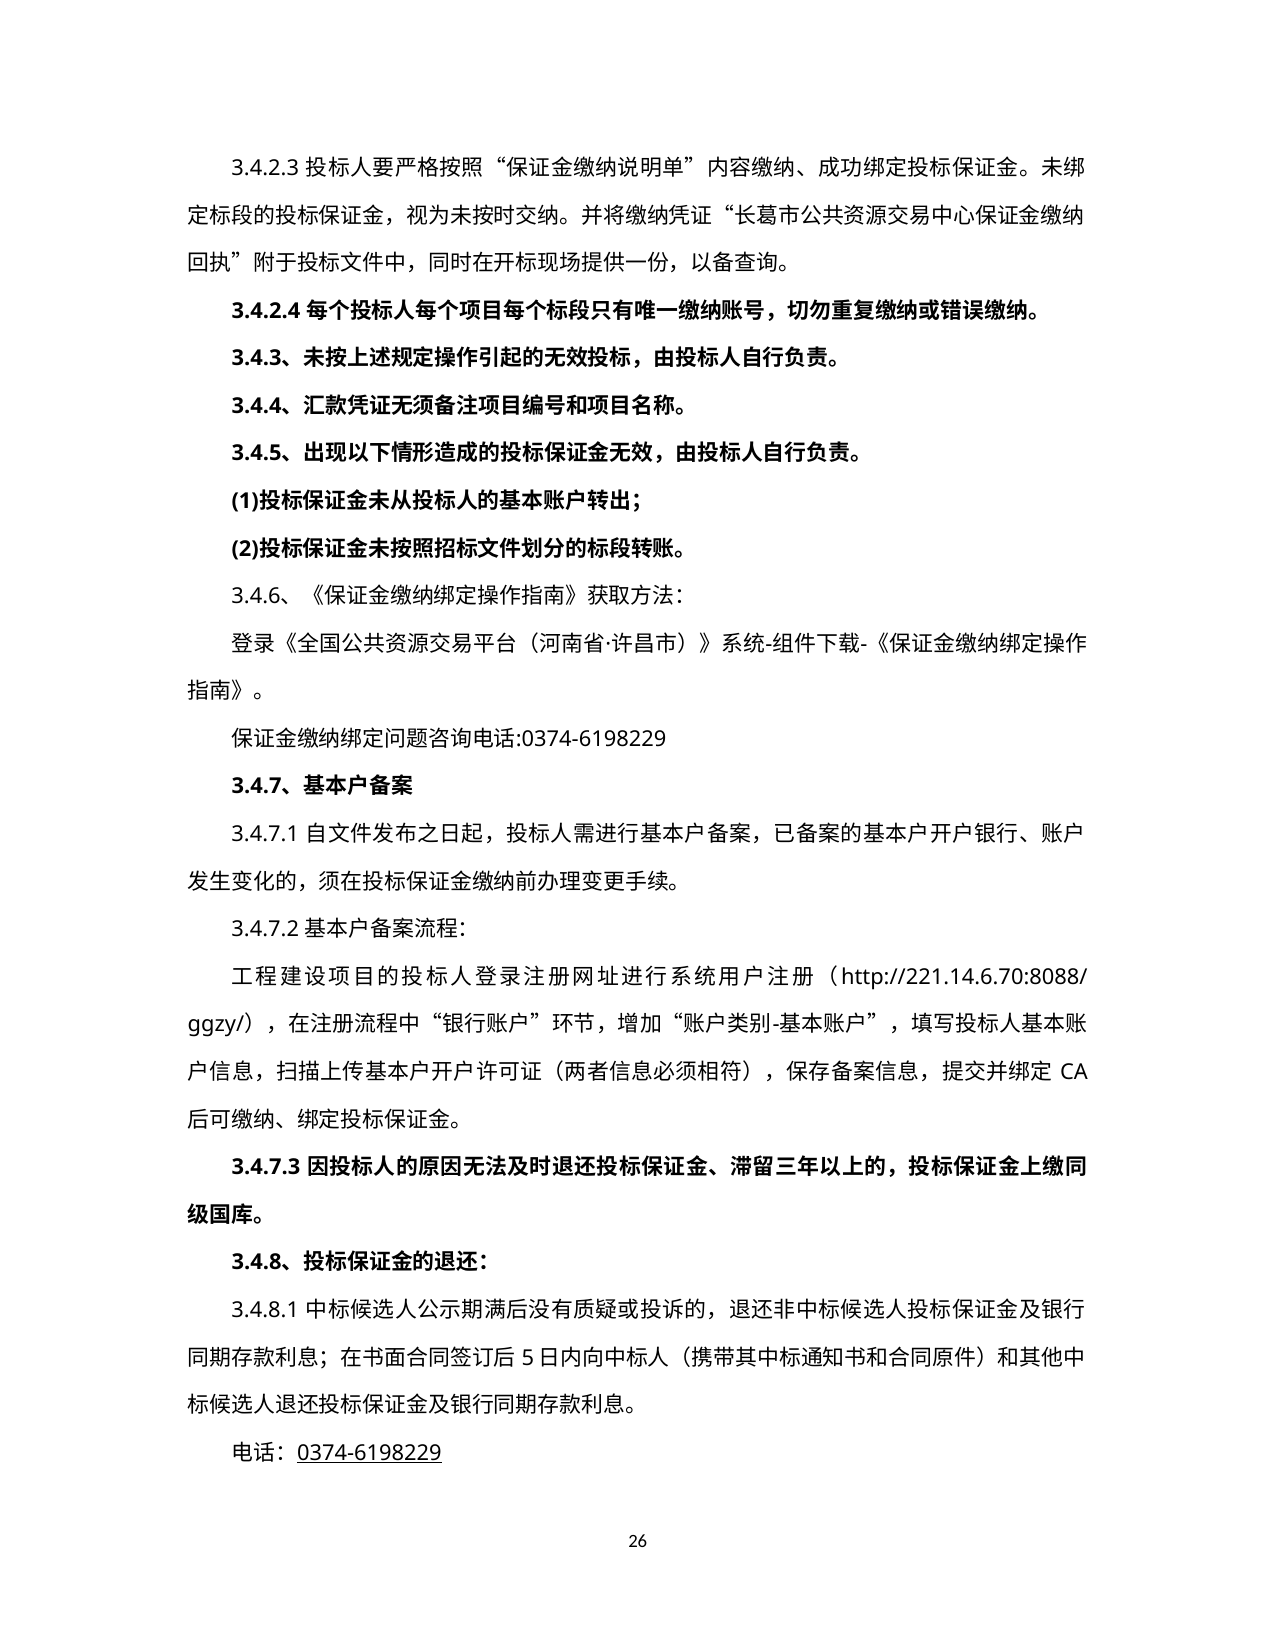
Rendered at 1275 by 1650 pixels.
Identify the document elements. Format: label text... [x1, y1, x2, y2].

text 3.4.5、出现以下情形造成的投标保证金无效，由投标人自行负责。 [187, 435, 1087, 467]
text 保证金缴纳绑定问题咨询电话:0374-6198229 [187, 721, 1087, 753]
text 工程建设项目的投标人登录注册网址进行系统用户注册（http://221.14.6.70:8088/ggzy/），在注册流程中“银行账户”环节，增加“账户类别-基本账户”，填写投标人基本账户信息，扫描上传基本户开户许可证（两者信息必须相符），保存备案信息，提交并绑定CA后可缴纳、绑定投标保证金。 [187, 959, 1087, 1133]
text 3.4.7.2 基本户备案流程： [187, 911, 1087, 943]
text 3.4.6、《保证金缴纳绑定操作指南》获取方法： [187, 578, 1087, 610]
text 3.4.8、投标保证金的退还： [187, 1244, 1087, 1276]
text 3.4.2.3 投标人要严格按照“保证金缴纳说明单”内容缴纳、成功绑定投标保证金。未绑定标段的投标保证金，视为未按时交纳。并将缴纳凭证“长葛市公共资源交易中心保证金缴纳回执”附于投标文件中，同时在开标现场提供一份，以备查询。 [187, 150, 1087, 277]
text 3.4.7.1 自文件发布之日起，投标人需进行基本户备案，已备案的基本户开户银行、账户发生变化的，须在投标保证金缴纳前办理变更手续。 [187, 816, 1087, 895]
text 3.4.4、汇款凭证无须备注项目编号和项目名称。 [187, 388, 1087, 419]
text 3.4.7.3 因投标人的原因无法及时退还投标保证金、滞留三年以上的，投标保证金上缴同级国库。 [187, 1149, 1087, 1228]
text 3.4.2.4 每个投标人每个项目每个标段只有唯一缴纳账号，切勿重复缴纳或错误缴纳。 [187, 293, 1087, 324]
text 3.4.7、基本户备案 [187, 768, 1087, 800]
text (1)投标保证金未从投标人的基本账户转出； [187, 483, 1087, 515]
text 3.4.8.1 中标候选人公示期满后没有质疑或投诉的，退还非中标候选人投标保证金及银行同期存款利息；在书面合同签订后5日内向中标人（携带其中标通知书和合同原件）和其他中标候选人退还投标保证金及银行同期存款利息。 [187, 1292, 1087, 1419]
text (2)投标保证金未按照招标文件划分的标段转账。 [187, 531, 1087, 562]
text 电话：0374-6198229 [187, 1434, 1087, 1466]
text 登录《全国公共资源交易平台（河南省·许昌市）》系统-组件下载-《保证金缴纳绑定操作指南》。 [187, 626, 1087, 705]
text 3.4.3、未按上述规定操作引起的无效投标，由投标人自行负责。 [187, 340, 1087, 372]
